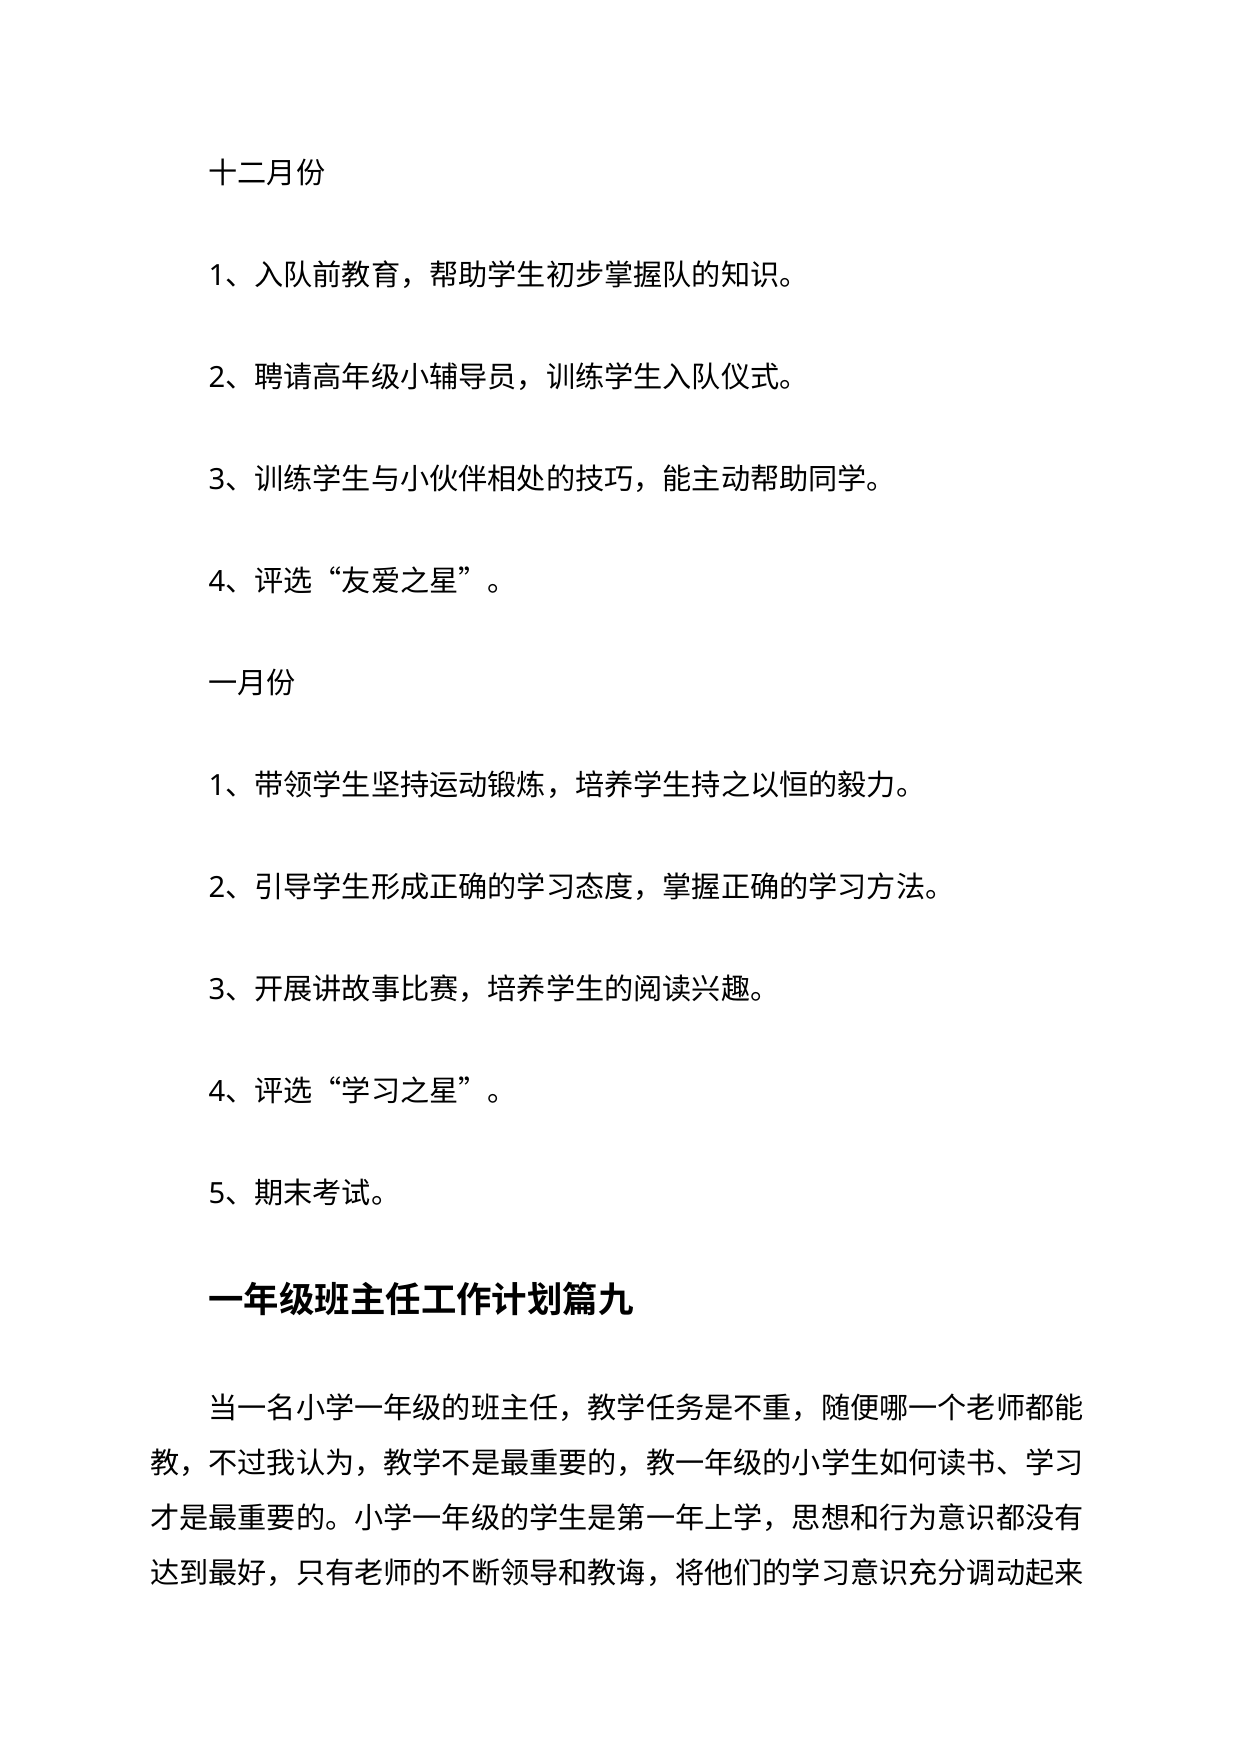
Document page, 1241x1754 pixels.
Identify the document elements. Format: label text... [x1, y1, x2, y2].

text 3、训练学生与小伙伴相处的技巧，能主动帮助同学。 [150, 456, 1090, 498]
text 十二月份 [150, 150, 1090, 192]
text 1、带领学生坚持运动锻炼，培养学生持之以恒的毅力。 [150, 761, 1090, 804]
text 5、期末考试。 [150, 1169, 1090, 1212]
text 2、聘请高年级小辅导员，训练学生入队仪式。 [150, 354, 1090, 396]
text 2、引导学生形成正确的学习态度，掌握正确的学习方法。 [150, 863, 1090, 906]
text 一月份 [150, 660, 1090, 702]
text 3、开展讲故事比赛，培养学生的阅读兴趣。 [150, 965, 1090, 1008]
text 4、评选“友爱之星”。 [150, 558, 1090, 600]
text 1、入队前教育，帮助学生初步掌握队的知识。 [150, 252, 1090, 294]
text 一年级班主任工作计划篇九 [150, 1271, 1090, 1323]
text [150, 1385, 1090, 1592]
text 4、评选“学习之星”。 [150, 1067, 1090, 1110]
